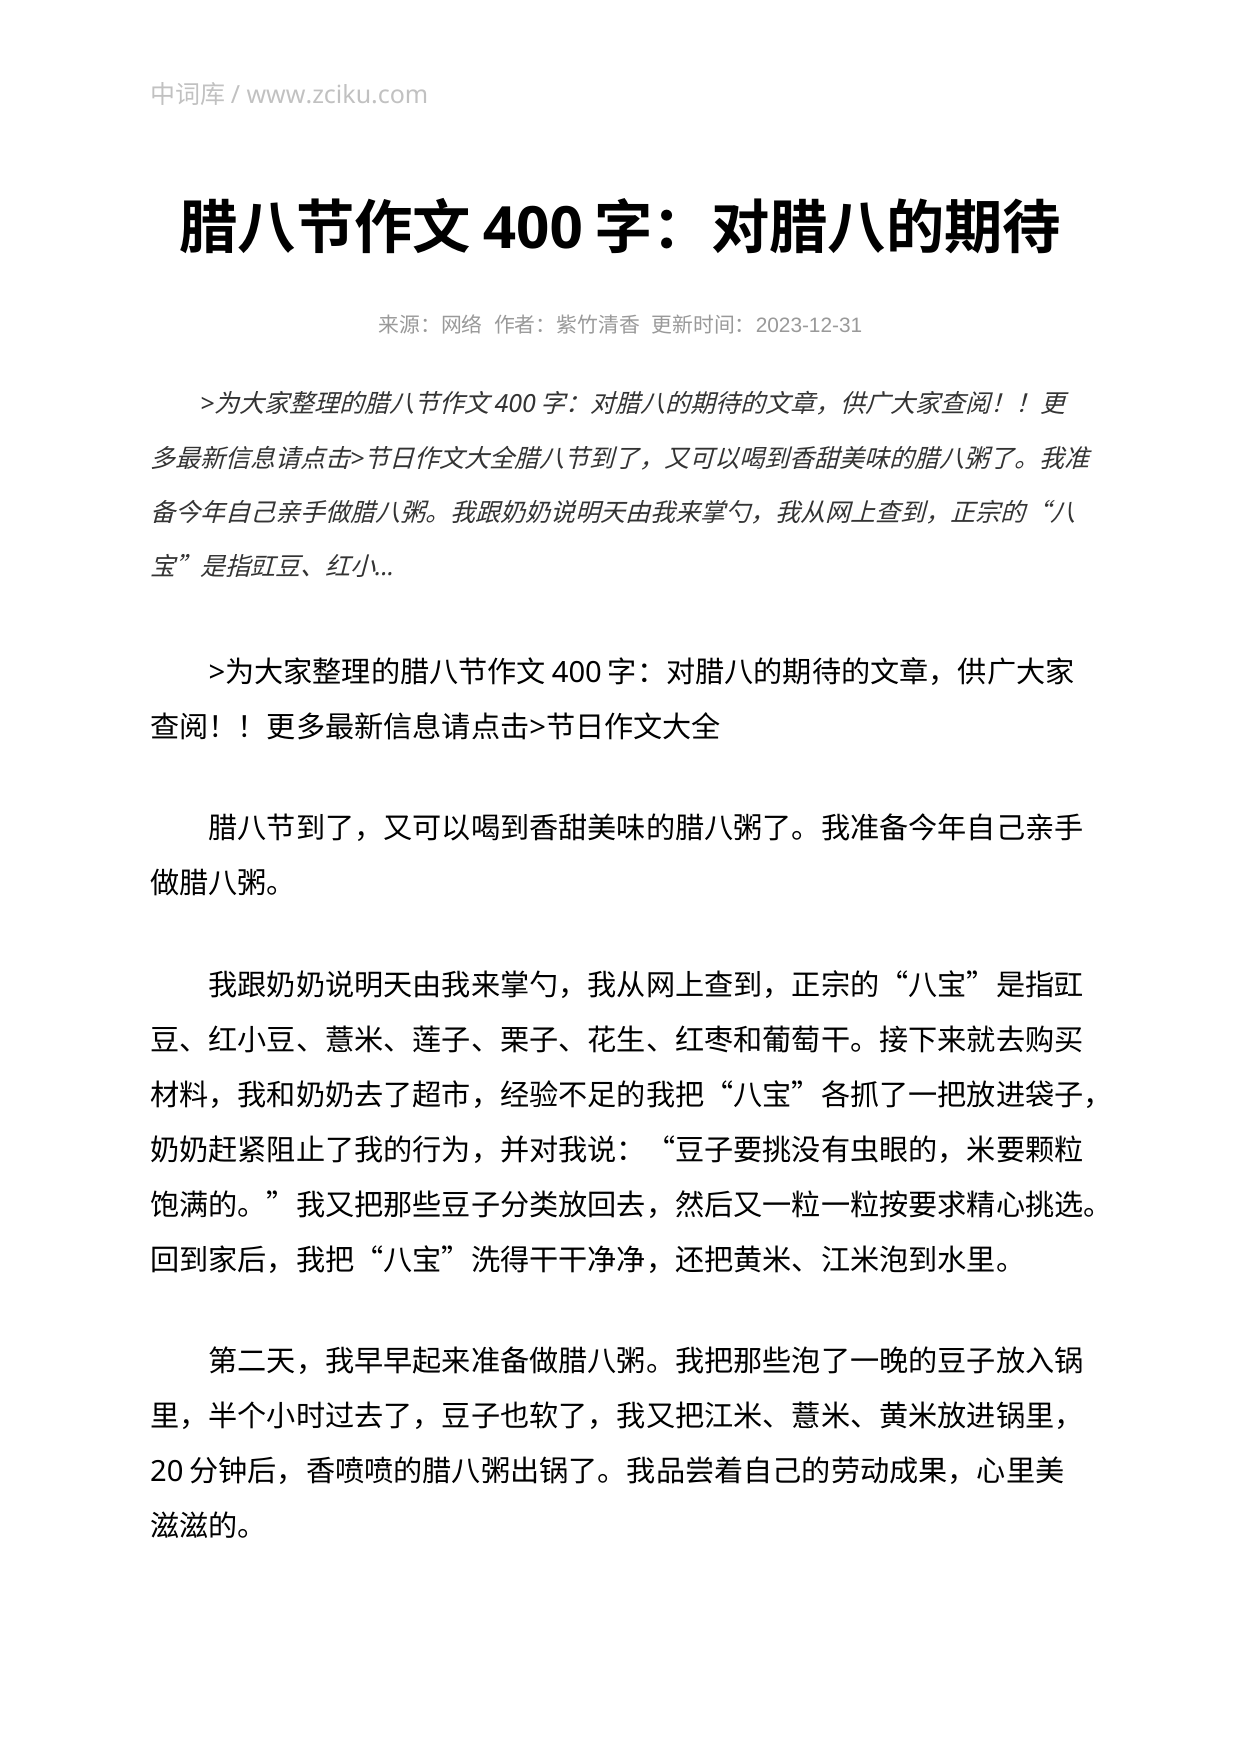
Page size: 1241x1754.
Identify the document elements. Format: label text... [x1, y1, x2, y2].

text 来源：网络 作者：紫竹清香 更新时间：2023-12-31 [150, 313, 1090, 337]
text 第二天，我早早起来准备做腊八粥。我把那些泡了一晚的豆子放入锅里，半个小时过去了，豆子也软了，我又把江米、薏米、黄米放进锅里，20分钟后，香喷喷的腊八粥出锅了。我品尝着自己的劳动成果，心里美滋滋的。 [150, 1338, 1090, 1545]
text 腊八节到了，又可以喝到香甜美味的腊八粥了。我准备今年自己亲手做腊八粥。 [150, 805, 1090, 902]
text 我跟奶奶说明天由我来掌勺，我从网上查到，正宗的“八宝”是指豇豆、红小豆、薏米、莲子、栗子、花生、红枣和葡萄干。接下来就去购买材料，我和奶奶去了超市，经验不足的我把“八宝”各抓了一把放进袋子，奶奶赶紧阻止了我的行为，并对我说：“豆子要挑没有虫眼的，米要颗粒饱满的。”我又把那些豆子分类放回去，然后又一粒一粒按要求精心挑选。回到家后，我把“八宝”洗得干干净净，还把黄米、江米泡到水里。 [150, 962, 1090, 1278]
subtitle 腊八节作文400字：对腊八的期待 [150, 181, 1090, 266]
text >为大家整理的腊八节作文400字：对腊八的期待的文章，供广大家查阅！！更多最新信息请点击>节日作文大全腊八节到了，又可以喝到香甜美味的腊八粥了。我准备今年自己亲手做腊八粥。我跟奶奶说明天由我来掌勺，我从网上查到，正宗的“八宝”是指豇豆、红小... [150, 384, 1090, 583]
text >为大家整理的腊八节作文400字：对腊八的期待的文章，供广大家查阅！！更多最新信息请点击>节日作文大全 [150, 648, 1090, 746]
